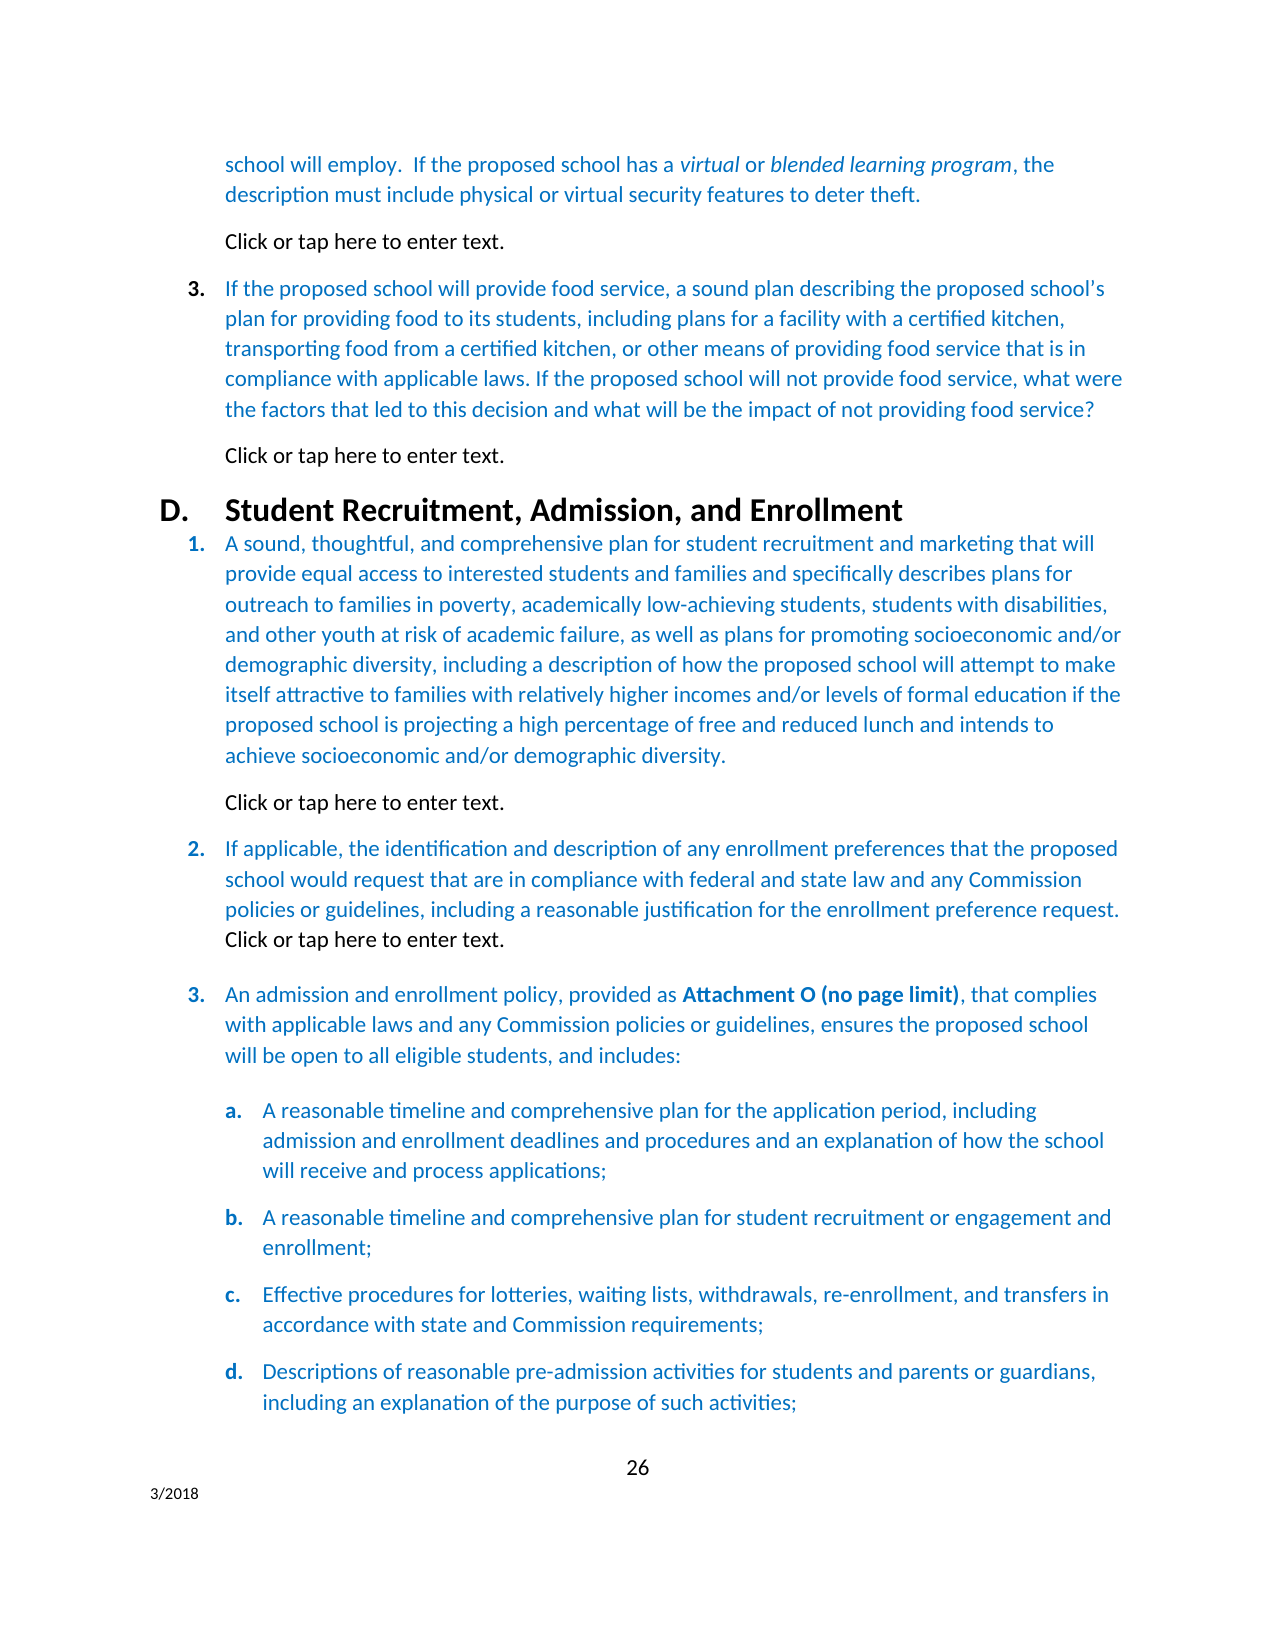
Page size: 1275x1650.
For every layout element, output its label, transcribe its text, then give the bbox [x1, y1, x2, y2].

list Effective procedures for lotteries, waiting lists, withdrawals, re-enrollment, and transfers in accordance with state and Commission requirements; [225, 1280, 1125, 1338]
list If the proposed school will provide food service, a sound plan describing the proposed school’s plan for providing food to its students, including plans for a facility with a certified kitchen, transporting food from a certified kitchen, or other means of providing food service that is in compliance with applicable laws. If the proposed school will not provide food service, what were the factors that led to this decision and what will be the impact of not providing food service? [187, 274, 1125, 423]
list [187, 150, 1125, 208]
list A reasonable timeline and comprehensive plan for the application period, including admission and enrollment deadlines and procedures and an explanation of how the school will receive and process applications; [225, 1096, 1125, 1184]
list A reasonable timeline and comprehensive plan for student recruitment or engagement and enrollment; [225, 1203, 1125, 1261]
subtitle Student Recruitment, Admission, and Enrollment [159, 488, 1125, 529]
list An admission and enrollment policy, provided as Attachment O (no page limit), that complies with applicable laws and any Commission policies or guidelines, ensures the proposed school will be open to all eligible students, and includes: [187, 980, 1125, 1069]
list A sound, thoughtful, and comprehensive plan for student recruitment and marketing that will provide equal access to interested students and families and specifically describes plans for outreach to families in poverty, academically low-achieving students, students with disabilities, and other youth at risk of academic failure, as well as plans for promoting socioeconomic and/or demographic diversity, including a description of how the proposed school will attempt to make itself attractive to families with relatively higher incomes and/or levels of formal education if the proposed school is projecting a high percentage of free and reduced lunch and intends to achieve socioeconomic and/or demographic diversity. [187, 529, 1125, 769]
list Descriptions of reasonable pre-admission activities for students and parents or guardians, including an explanation of the purpose of such activities; [225, 1357, 1125, 1416]
list If applicable, the identification and description of any enrollment preferences that the proposed school would request that are in compliance with federal and state law and any Commission policies or guidelines, including a reasonable justification for the enrollment preference request. [187, 834, 1125, 923]
